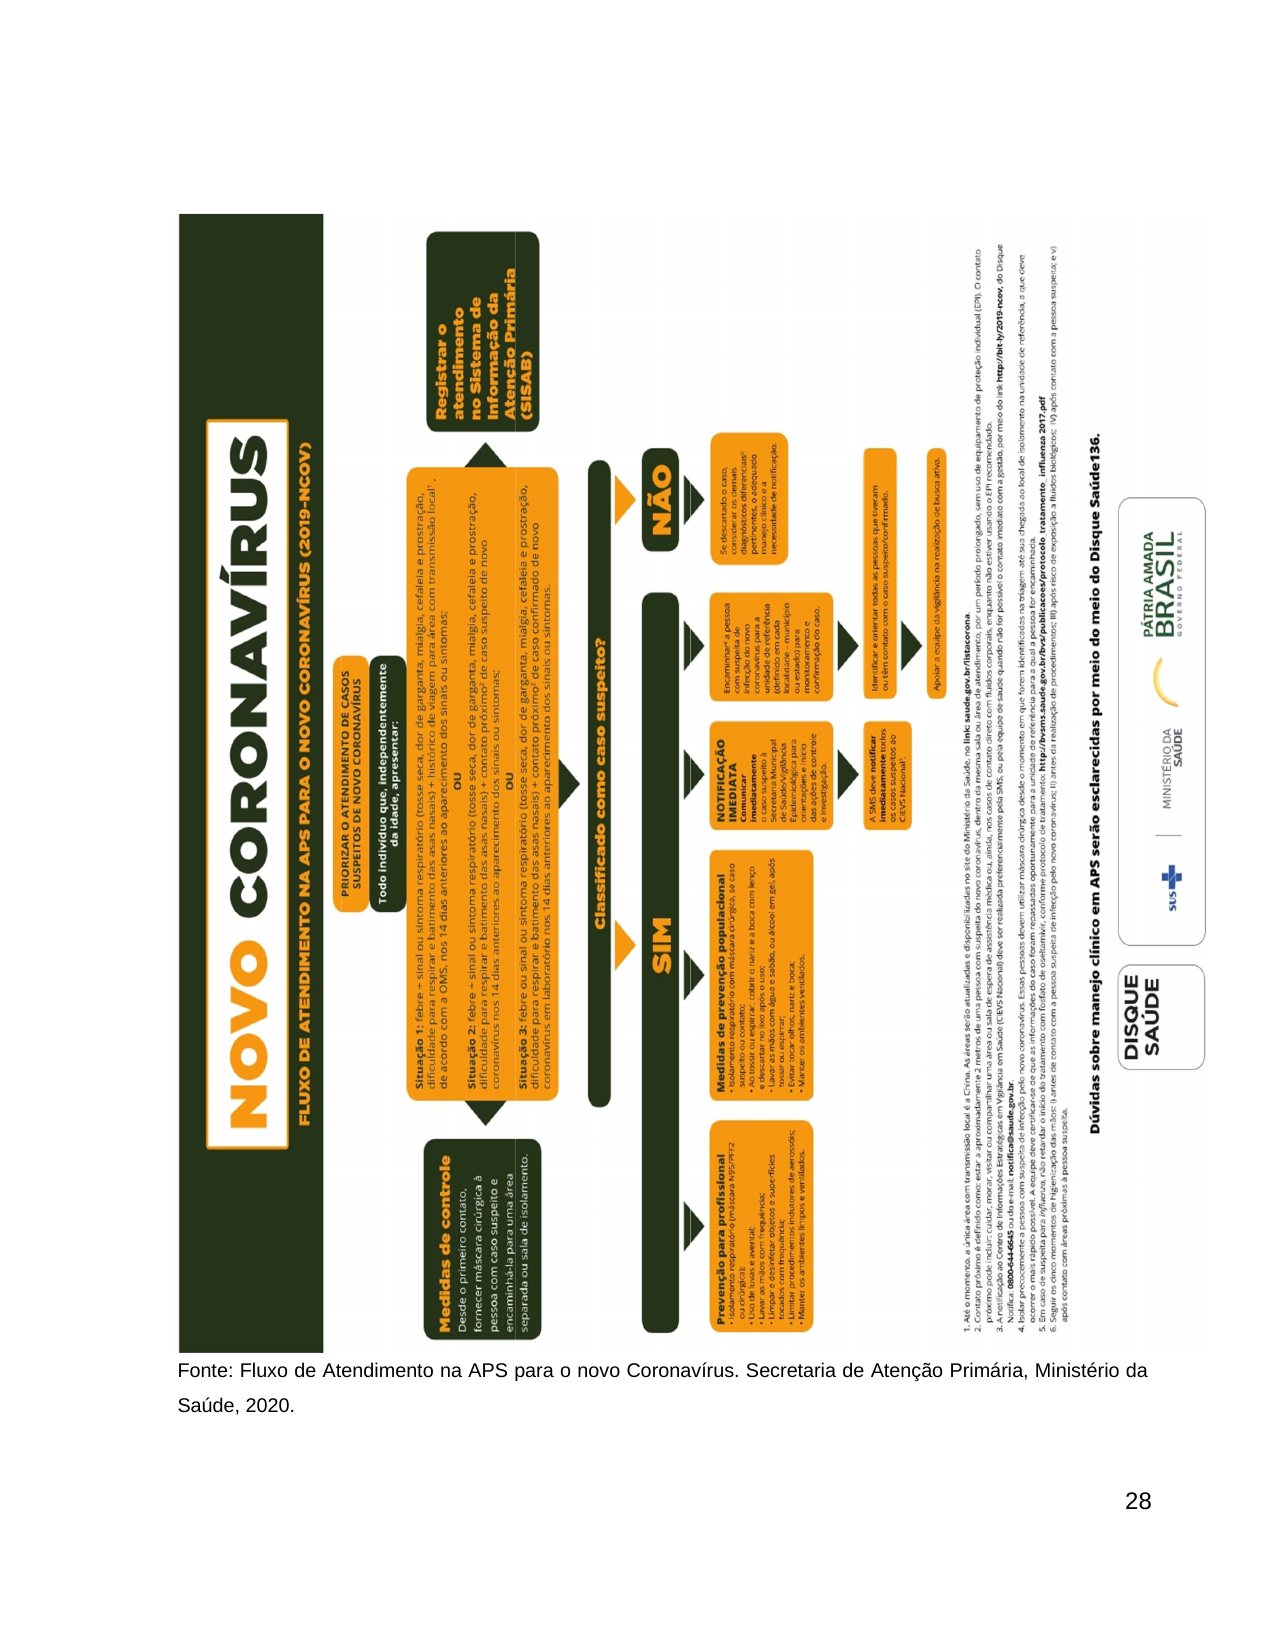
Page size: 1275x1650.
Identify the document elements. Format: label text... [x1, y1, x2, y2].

picture [167, 215, 341, 1352]
picture [342, 215, 515, 1352]
picture [865, 215, 1038, 1352]
text Fonte: Fluxo de Atendimento na APS para o novo Coronavírus. Secretaria de Atenção Primária, Ministério da Saúde, 2020. [177, 1358, 1149, 1418]
picture [516, 215, 690, 1352]
picture [1039, 215, 1212, 1352]
picture [691, 215, 864, 1352]
